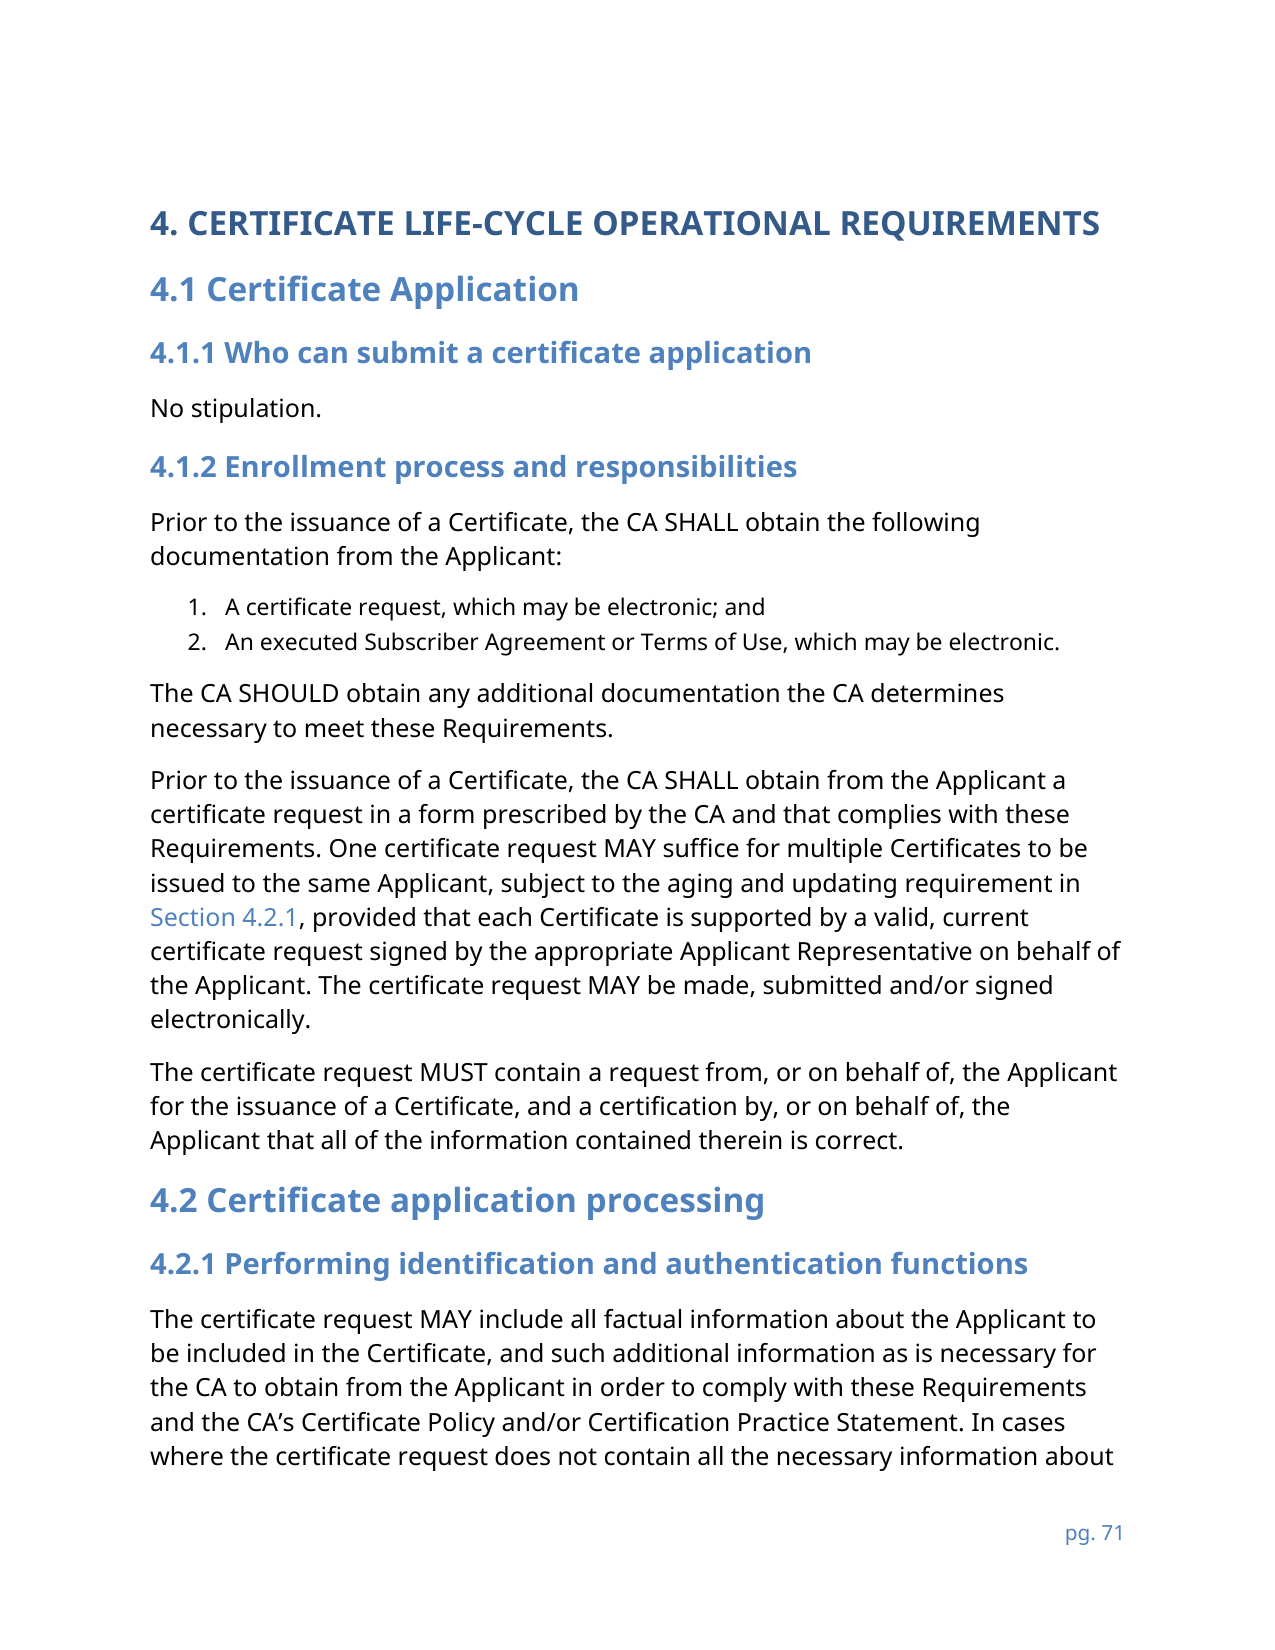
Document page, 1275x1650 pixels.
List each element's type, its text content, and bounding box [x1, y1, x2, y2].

subtitle 4. CERTIFICATE LIFE-CYCLE OPERATIONAL REQUIREMENTS [150, 200, 1125, 245]
text Prior to the issuance of a Certificate, the CA SHALL obtain from the Applicant a certificate request in a form prescribed by the CA and that complies with these Requirements. One certificate request MAY suffice for multiple Certificates to be issued to the same Applicant, subject to the aging and updating requirement in Section 4.2.1, provided that each Certificate is supported by a valid, current certificate request signed by the appropriate Applicant Representative on behalf of the Applicant. The certificate request MAY be made, submitted and/or signed electronically. [150, 763, 1125, 1036]
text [150, 1302, 1125, 1472]
text Prior to the issuance of a Certificate, the CA SHALL obtain the following documentation from the Applicant: [150, 504, 1125, 572]
text The CA SHOULD obtain any additional documentation the CA determines necessary to meet these Requirements. [150, 676, 1125, 744]
text The certificate request MUST contain a request from, or on behalf of, the Applicant for the issuance of a Certificate, and a certification by, or on behalf of, the Applicant that all of the information contained therein is correct. [150, 1054, 1125, 1156]
text No stipulation. [150, 391, 1125, 425]
subtitle 4.1.2 Enrollment process and responsibilities [150, 446, 1125, 486]
subtitle 4.1 Certificate Application [150, 266, 1125, 312]
list A certificate request, which may be electronic; and [187, 591, 1125, 622]
subtitle 4.2 Certificate application processing [150, 1177, 1125, 1223]
list An executed Subscriber Agreement or Terms of Use, which may be electronic. [187, 626, 1125, 657]
subtitle 4.1.1 Who can submit a certificate application [150, 332, 1125, 372]
subtitle 4.2.1 Performing identification and authentication functions [150, 1243, 1125, 1283]
